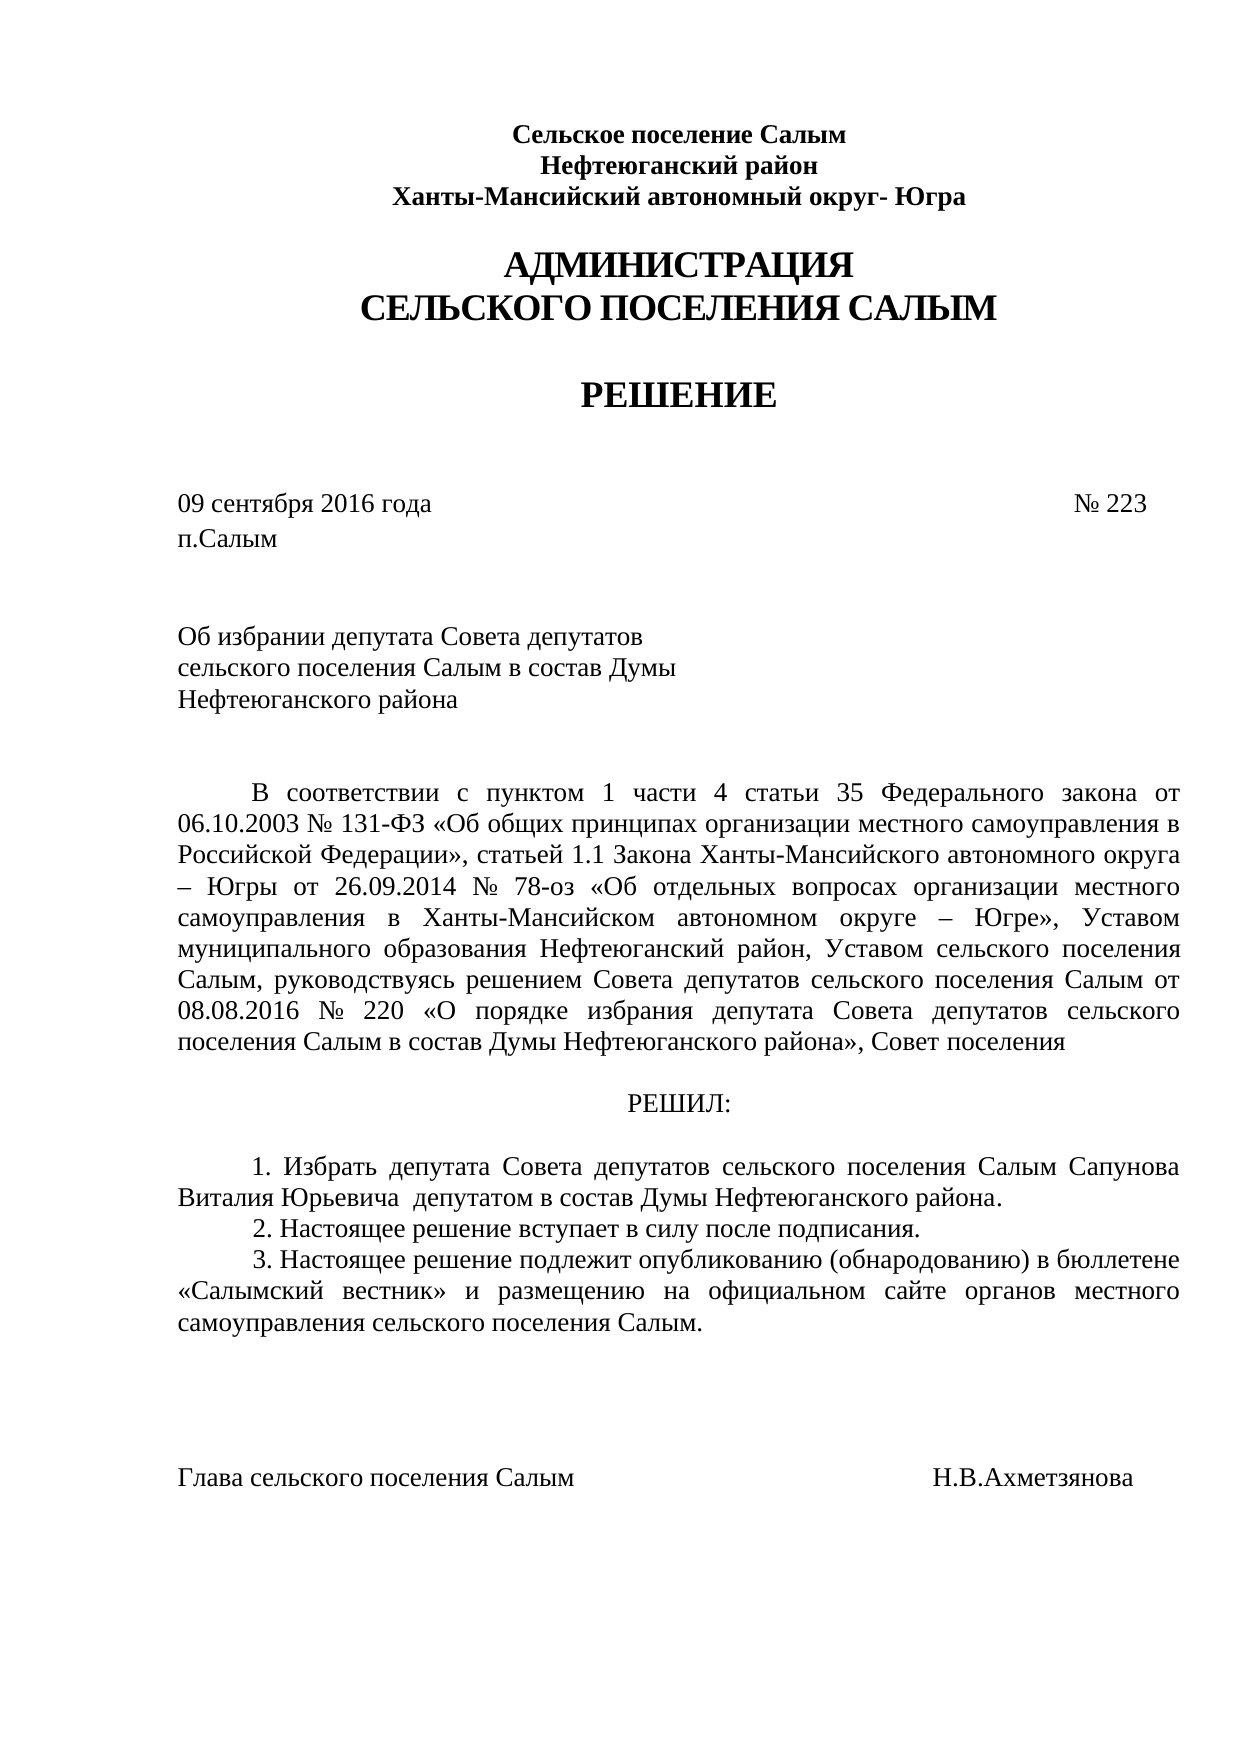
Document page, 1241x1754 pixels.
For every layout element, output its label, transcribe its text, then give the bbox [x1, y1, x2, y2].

text Глава сельского поселения Салым Н.В.Ахметзянова [177, 1461, 1181, 1492]
text п.Салым [177, 522, 1181, 553]
text сельского поселения Салым в состав Думы [177, 652, 1181, 683]
text Ханты-Мансийский автономный округ- Югра [177, 180, 1181, 212]
text АДМИНИСТРАЦИЯ [177, 243, 1181, 286]
text В соответствии с пунктом 1 части 4 статьи 35 Федерального закона от 06.10.2003 № 131-ФЗ «Об общих принципах организации местного самоуправления в Российской Федерации», статьей 1.1 Закона Ханты-Мансийского автономного округа – Югры от 26.09.2014 № 78-оз «Об отдельных вопросах организации местного самоуправления в Ханты-Мансийском автономном округе – Югре», Уставом муниципального образования Нефтеюганский район, Уставом сельского поселения Салым, руководствуясь решением Совета депутатов сельского поселения Салым от 08.08.2016 № 220 «О порядке избрания депутата Совета депутатов сельского поселения Салым в состав Думы Нефтеюганского района», Совет поселения [177, 776, 1181, 1056]
text 2. Настоящее решение вступает в силу после подписания. [177, 1212, 1181, 1243]
text Нефтеюганского района [177, 683, 1181, 714]
text 09 сентября 2016 года № 223 [177, 487, 1181, 518]
text РЕШЕНИЕ [177, 372, 1181, 415]
text 3. Настоящее решение подлежит опубликованию (обнародованию) в бюллетене «Салымский вестник» и размещению на официальном сайте органов местного самоуправления сельского поселения Салым. [177, 1243, 1181, 1337]
text Нефтеюганский район [177, 149, 1181, 180]
text Об избрании депутата Совета депутатов [177, 620, 1181, 652]
text СЕЛЬСКОГО ПОСЕЛЕНИЯ САЛЫМ [177, 286, 1181, 329]
text Сельское поселение Салым [177, 118, 1181, 149]
text 1. Избрать депутата Совета депутатов сельского поселения Салым Сапунова Виталия Юрьевича депутатом в состав Думы Нефтеюганского района. [177, 1150, 1181, 1212]
text РЕШИЛ: [177, 1088, 1181, 1119]
